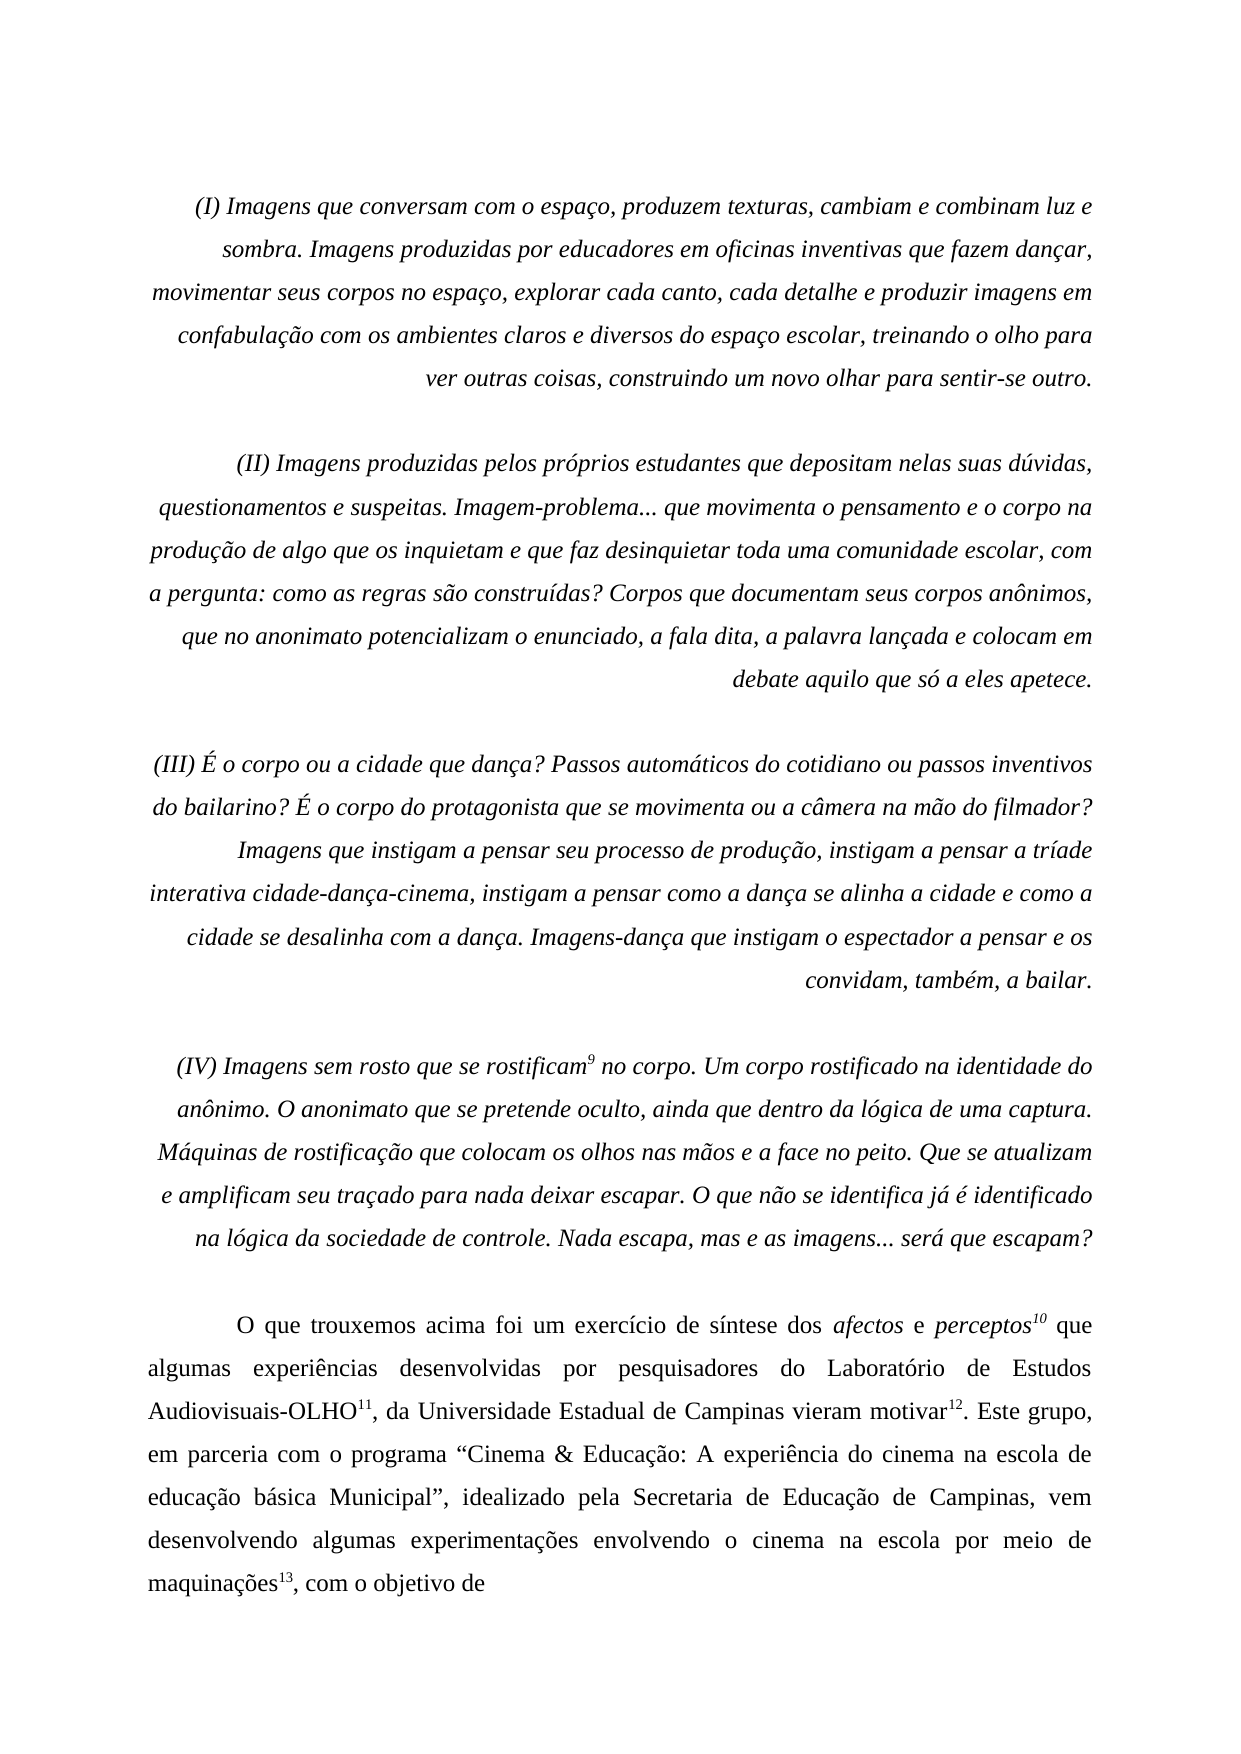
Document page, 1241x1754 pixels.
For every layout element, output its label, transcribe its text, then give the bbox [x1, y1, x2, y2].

text (III) É o corpo ou a cidade que dança? Passos automáticos do cotidiano ou passos inventivos do bailarino? É o corpo do protagonista que se movimenta ou a câmera na mão do filmador? Imagens que instigam a pensar seu processo de produção, instigam a pensar a tríade interativa cidade-dança-cinema, instigam a pensar como a dança se alinha a cidade e como a cidade se desalinha com a dança. Imagens-dança que instigam o espectador a pensar e os convidam, também, a bailar. [148, 749, 1092, 993]
text (II) Imagens produzidas pelos próprios estudantes que depositam nelas suas dúvidas, questionamentos e suspeitas. Imagem-problema... que movimenta o pensamento e o corpo na produção de algo que os inquietam e que faz desinquietar toda uma comunidade escolar, com a pergunta: como as regras são construídas? Corpos que documentam seus corpos anônimos, que no anonimato potencializam o enunciado, a fala dita, a palavra lançada e colocam em debate aquilo que só a eles apetece. [148, 448, 1092, 693]
text (I) Imagens que conversam com o espaço, produzem texturas, cambiam e combinam luz e sombra. Imagens produzidas por educadores em oficinas inventivas que fazem dançar, movimentar seus corpos no espaço, explorar cada canto, cada detalhe e produzir imagens em confabulação com os ambientes claros e diversos do espaço escolar, treinando o olho para ver outras coisas, construindo um novo olhar para sentir-se outro. [148, 191, 1092, 392]
text (IV) Imagens sem rosto que se rostificam no corpo. Um corpo rostificado na identidade do anônimo. O anonimato que se pretende oculto, ainda que dentro da lógica de uma captura. Máquinas de rostificação que colocam os olhos nas mãos e a face no peito. Que se atualizam e amplificam seu traçado para nada deixar escapar. O que não se identifica já é identificado na lógica da sociedade de controle. Nada escapa, mas e as imagens... será que escapam? [148, 1051, 1092, 1252]
text O que trouxemos acima foi um exercício de síntese dos afectos e perceptos que algumas experiências desenvolvidas por pesquisadores do Laboratório de Estudos Audiovisuais-OLHO, da Universidade Estadual de Campinas vieram motivar. Este grupo, em parceria com o programa “Cinema & Educação: A experiência do cinema na escola de educação básica Municipal”, idealizado pela Secretaria de Educação de Campinas, vem desenvolvendo algumas experimentações envolvendo o cinema na escola por meio de maquinações, com o objetivo de [148, 1310, 1092, 1597]
